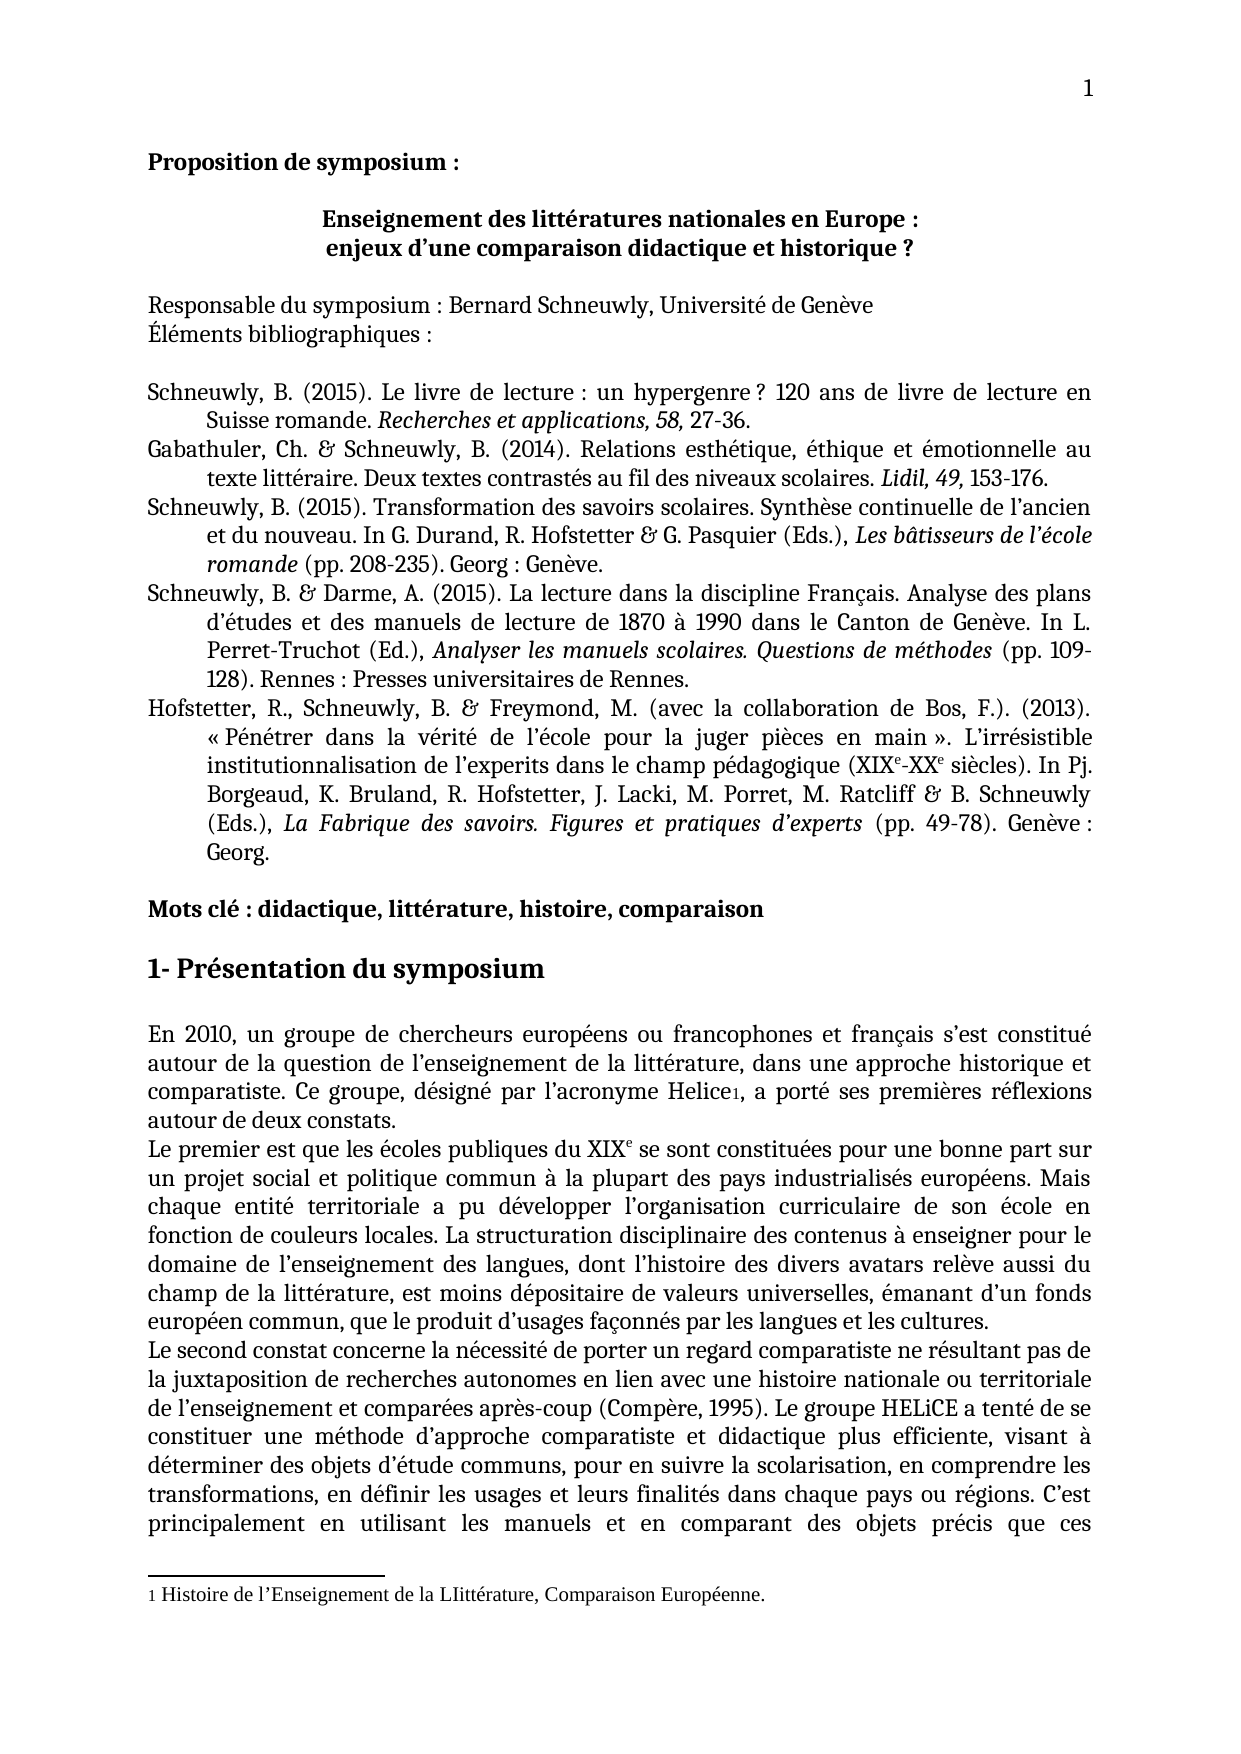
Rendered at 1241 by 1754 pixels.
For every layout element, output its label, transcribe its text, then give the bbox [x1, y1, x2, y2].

text Schneuwly, B. (2015). Le livre de lecture : un hypergenre ? 120 ans de livre de lecture en Suisse romande. Recherches et applications, 58, 27-36. [148, 378, 1093, 435]
text Enseignement des littératures nationales en Europe : [148, 205, 1093, 234]
text Responsable du symposium : Bernard Schneuwly, Université de Genève [148, 291, 1093, 320]
text Schneuwly, B. & Darme, A. (2015). La lecture dans la discipline Français. Analyse des plans d’études et des manuels de lecture de 1870 à 1990 dans le Canton de Genève. In L. Perret-Truchot (Ed.), Analyser les manuels scolaires. Questions de méthodes (pp. 109-128). Rennes : Presses universitaires de Rennes. [148, 579, 1093, 694]
text Gabathuler, Ch. & Schneuwly, B. (2014). Relations esthétique, éthique et émotionnelle au texte littéraire. Deux textes contrastés au fil des niveaux scolaires. Lidil, 49, 153-176. [148, 435, 1093, 493]
text Éléments bibliographiques : [148, 320, 1093, 349]
text En 2010, un groupe de chercheurs européens ou francophones et français s’est constitué autour de la question de l’enseignement de la littérature, dans une approche historique et comparatiste. Ce groupe, désigné par l’acronyme Helice, a porté ses premières réflexions autour de deux constats. [148, 1020, 1093, 1135]
text Mots clé : didactique, littérature, histoire, comparaison [148, 895, 1093, 924]
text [148, 1336, 1093, 1537]
text Schneuwly, B. (2015). Transformation des savoirs scolaires. Synthèse continuelle de l’ancien et du nouveau. In G. Durand, R. Hofstetter & G. Pasquier (Eds.), Les bâtisseurs de l’école romande (pp. 208-235). Georg : Genève. [148, 493, 1093, 579]
text 1- Présentation du symposium [148, 953, 1093, 986]
text Proposition de symposium : [148, 148, 1093, 176]
text Hofstetter, R., Schneuwly, B. & Freymond, M. (avec la collaboration de Bos, F.). (2013). « Pénétrer dans la vérité de l’école pour la juger pièces en main ». L’irrésistible institutionnalisation de l’experits dans le champ pédagogique (XIXe-XXe siècles). In Pj. Borgeaud, K. Bruland, R. Hofstetter, J. Lacki, M. Porret, M. Ratcliff & B. Schneuwly (Eds.), La Fabrique des savoirs. Figures et pratiques d’experts (pp. 49-78). Genève : Georg. [148, 694, 1093, 866]
text Le premier est que les écoles publiques du XIXe se sont constituées pour une bonne part sur un projet social et politique commun à la plupart des pays industrialisés européens. Mais chaque entité territoriale a pu développer l’organisation curriculaire de son école en fonction de couleurs locales. La structuration disciplinaire des contenus à enseigner pour le domaine de l’enseignement des langues, dont l’histoire des divers avatars relève aussi du champ de la littérature, est moins dépositaire de valeurs universelles, émanant d’un fonds européen commun, que le produit d’usages façonnés par les langues et les cultures. [148, 1135, 1093, 1336]
text enjeux d’une comparaison didactique et historique ? [148, 234, 1093, 263]
